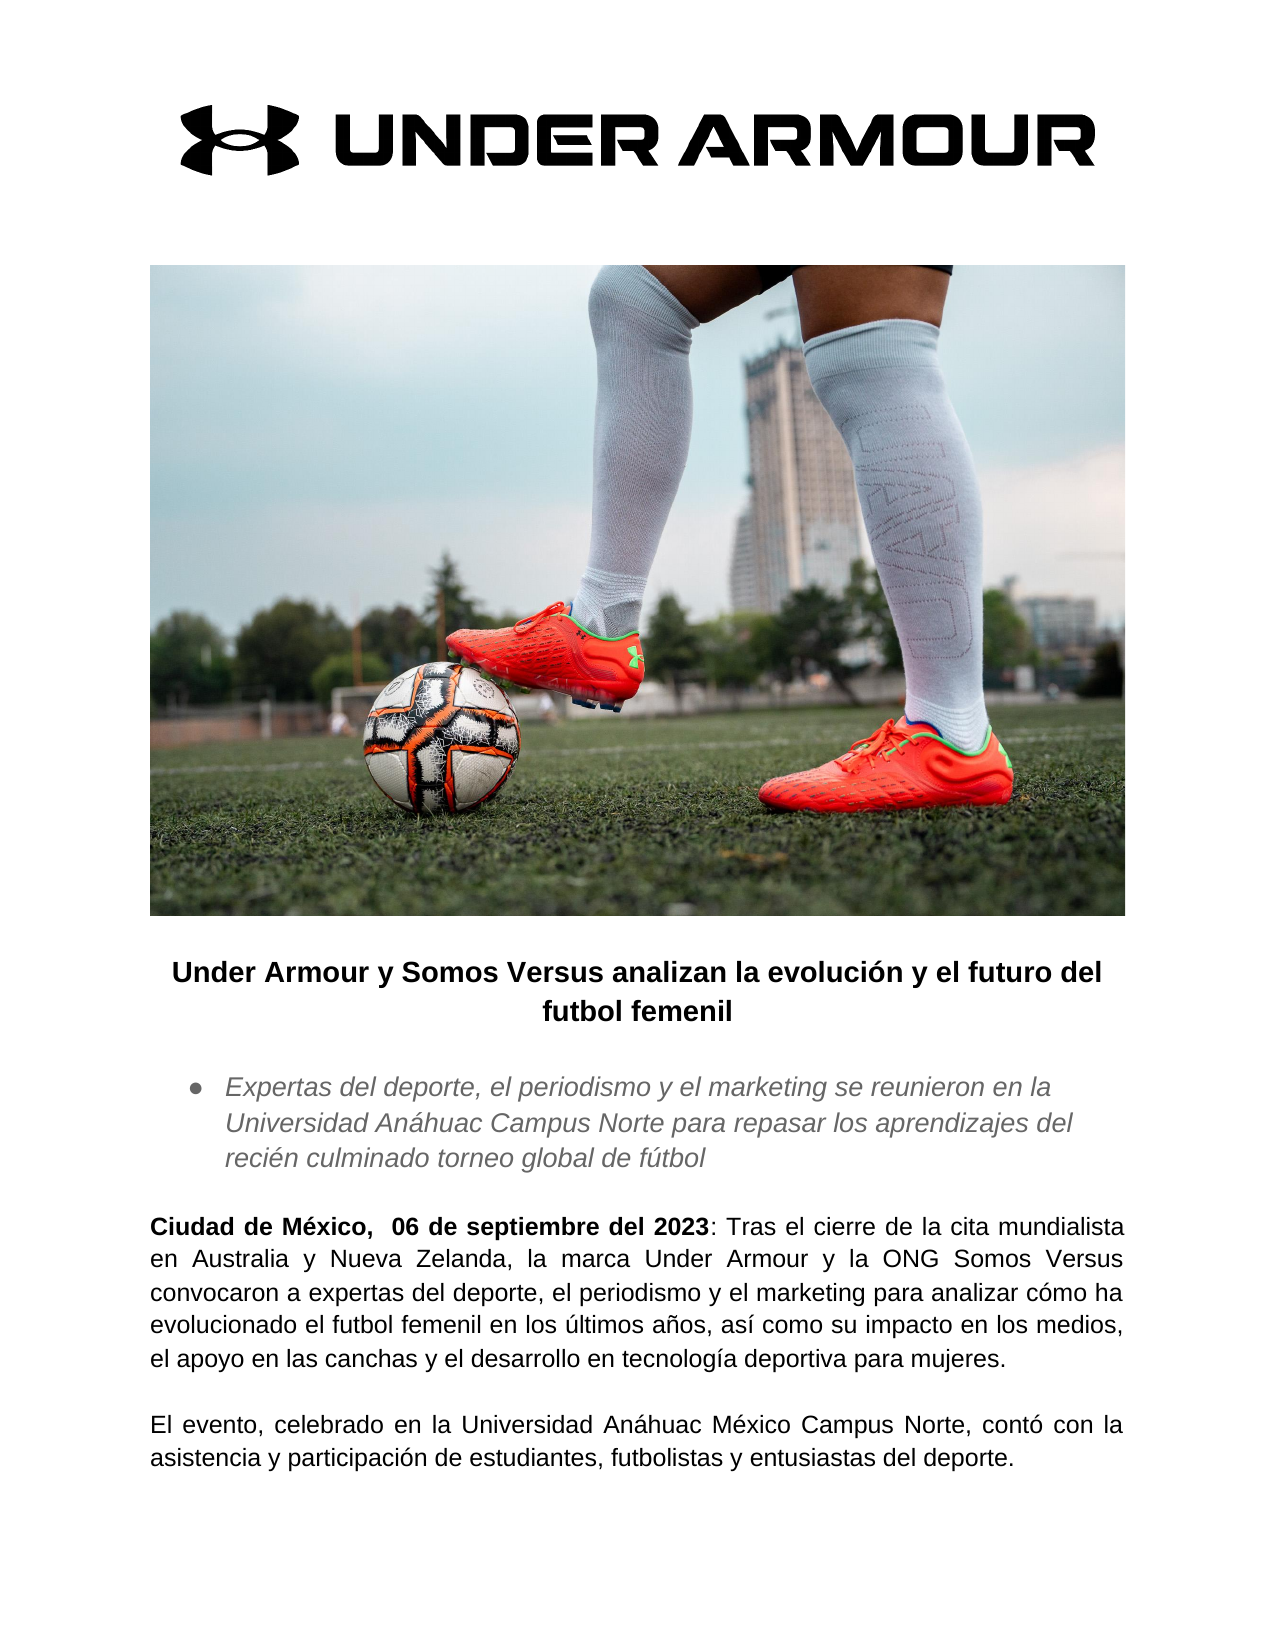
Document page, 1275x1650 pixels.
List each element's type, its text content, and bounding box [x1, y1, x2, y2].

text El evento, celebrado en la Universidad Anáhuac México Campus Norte, contó con la asistencia y participación de estudiantes, futbolistas y entusiastas del deporte. [150, 1409, 1125, 1471]
list Expertas del deporte, el periodismo y el marketing se reunieron en la Universidad Anáhuac Campus Norte para repasar los aprendizajes del recién culminado torneo global de fútbol [187, 1071, 1125, 1174]
picture [150, 75, 1125, 205]
text Under Armour y Somos Versus analizan la evolución y el futuro del futbol femenil [150, 955, 1125, 1027]
picture [150, 265, 1125, 916]
text Ciudad de México, 06 de septiembre del 2023: Tras el cierre de la cita mundialista en Australia y Nueva Zelanda, la marca Under Armour y la ONG Somos Versus convocaron a expertas del deporte, el periodismo y el marketing para analizar cómo ha evolucionado el futbol femenil en los últimos años, así como su impacto en los medios, el apoyo en las canchas y el desarrollo en tecnología deportiva para mujeres. [150, 1211, 1125, 1372]
